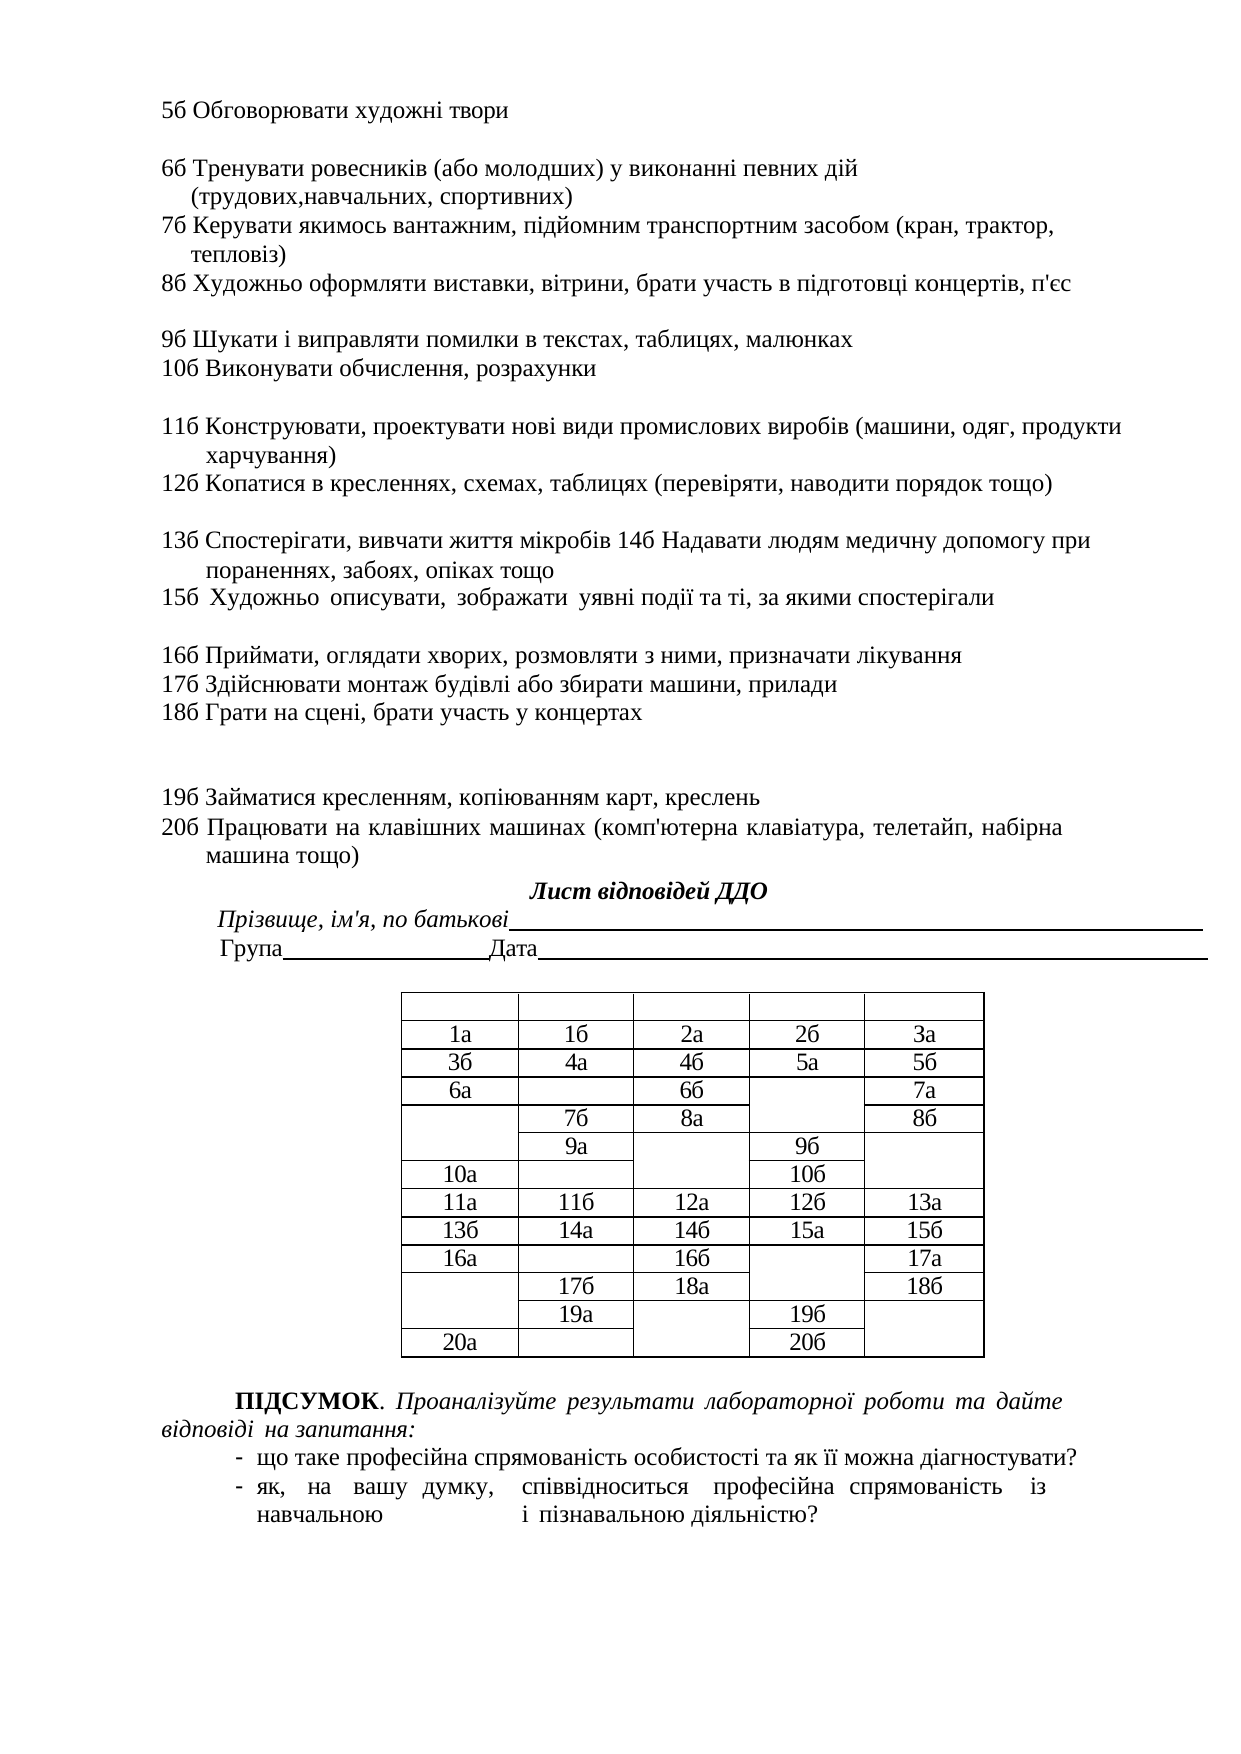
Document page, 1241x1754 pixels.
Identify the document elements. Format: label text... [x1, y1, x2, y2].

table_cell 8б [865, 1106, 983, 1132]
table_cell [402, 1273, 518, 1328]
table_cell 11б [519, 1189, 633, 1216]
table_cell 7б [519, 1106, 633, 1132]
table_cell 17а [865, 1246, 983, 1272]
text пораненнях, забоях, опіках тощо [206, 560, 1152, 583]
table_cell 7а [865, 1078, 983, 1104]
table_cell [634, 1301, 749, 1356]
table_cell 20б [750, 1329, 864, 1356]
table_cell 10а [402, 1161, 518, 1188]
table_cell 12б [750, 1189, 864, 1216]
table_cell 17б [519, 1273, 633, 1300]
table_cell 12а [634, 1189, 749, 1216]
table_cell 4а [519, 1050, 633, 1076]
table_cell [750, 1078, 864, 1132]
table_cell [865, 1133, 983, 1188]
table_cell 14а [519, 1218, 633, 1244]
table_cell 6а [402, 1078, 518, 1104]
text 8б Художньо оформляти виставки, вітрини, брати участь в підготовці концертів, п'єс [161, 268, 1152, 297]
table_cell [750, 1246, 864, 1300]
text 9б Шукати і виправляти помилки в текстах, таблицях, малюнках [161, 325, 1152, 353]
text 5б Обговорювати художні твори [161, 95, 1152, 124]
table_cell За [865, 1021, 983, 1048]
table_cell 19б [750, 1301, 864, 1328]
text Група Дата [219, 934, 1152, 962]
text 6б Тренувати ровесників (або молодших) у виконанні певних дій (трудових,навчальних, спортивних) [161, 153, 1076, 210]
list що таке професійна спрямованість особистості та як її можна діагностувати? [235, 1443, 1152, 1471]
table_cell [519, 1329, 633, 1356]
table_cell 2б [750, 1021, 864, 1048]
table_header [634, 993, 749, 1020]
table_header [402, 993, 518, 1020]
text 7б Керувати якимось вантажним, підйомним транспортним засобом (кран, трактор, тепловіз) [161, 210, 1152, 268]
table_cell 16а [402, 1246, 518, 1272]
table_cell 13б [402, 1218, 518, 1244]
table_cell [865, 1301, 983, 1356]
table_cell 18б [865, 1273, 983, 1300]
table_cell 9а [519, 1133, 633, 1160]
text 12б Копатися в кресленнях, схемах, таблицях (перевіряти, наводити порядок тощо) [161, 468, 1152, 497]
text 10б Виконувати обчислення, розрахунки [161, 353, 1152, 382]
table_cell [402, 1106, 518, 1160]
table_cell 5б [865, 1050, 983, 1076]
table_cell 5а [750, 1050, 864, 1076]
text 17б Здійснювати монтаж будівлі або збирати машини, прилади [161, 669, 1152, 698]
table_cell 8а [634, 1106, 749, 1132]
table_cell [519, 1161, 633, 1188]
text 11б Конструювати, проектувати нові види промислових виробів (машини, одяг, продукти харчування) [161, 411, 1152, 468]
table_cell 1а [402, 1021, 518, 1048]
table_header [519, 993, 633, 1020]
table_cell 16б [634, 1246, 749, 1272]
table_cell 9б [750, 1133, 864, 1160]
text 20б Працювати на клавішних машинах (комп'ютерна клавіатура, телетайп, набірна машина тощо) [161, 812, 1063, 869]
text ПІДСУМОК. Проаналізуйте результати лабораторної роботи та дайте відповіді на запитання: [161, 1386, 1152, 1443]
table_cell 1б [519, 1021, 633, 1048]
text 18б Грати на сцені, брати участь у концертах [161, 698, 1152, 726]
table_cell [519, 1078, 633, 1104]
table_cell 19а [519, 1301, 633, 1328]
table_cell 15а [750, 1218, 864, 1244]
table_cell [634, 1133, 749, 1188]
text 16б Приймати, оглядати хворих, розмовляти з ними, призначати лікування [161, 640, 1152, 669]
table_cell 20а [402, 1329, 518, 1356]
table_cell 6б [634, 1078, 749, 1104]
table_header [865, 993, 983, 1020]
table_cell 10б [750, 1161, 864, 1188]
table_cell 4б [634, 1050, 749, 1076]
text Прізвище, ім'я, по батькові [217, 905, 1152, 934]
text 15б Художньо описувати, зображати уявні події та ті, за якими спостерігали [161, 583, 1152, 611]
list як, на вашу думку, співвідноситься професійна спрямованість із навчальною і пізнавальною діяльністю? [161, 1472, 1138, 1528]
subtitle Лист відповідей ДДО [245, 876, 1053, 905]
table_header [750, 993, 864, 1020]
table_cell 11а [402, 1189, 518, 1216]
table_cell 2а [634, 1021, 749, 1048]
text 19б Займатися кресленням, копіюванням карт, креслень [161, 783, 1081, 811]
table_cell [519, 1246, 633, 1272]
table_cell 18а [634, 1273, 749, 1300]
table_cell 15б [865, 1218, 983, 1244]
table_cell 13а [865, 1189, 983, 1216]
text 13б Спостерігати, вивчати життя мікробів 14б Надавати людям медичну допомогу при [161, 503, 1128, 560]
table_cell 14б [634, 1218, 749, 1244]
table_cell 3б [402, 1050, 518, 1076]
